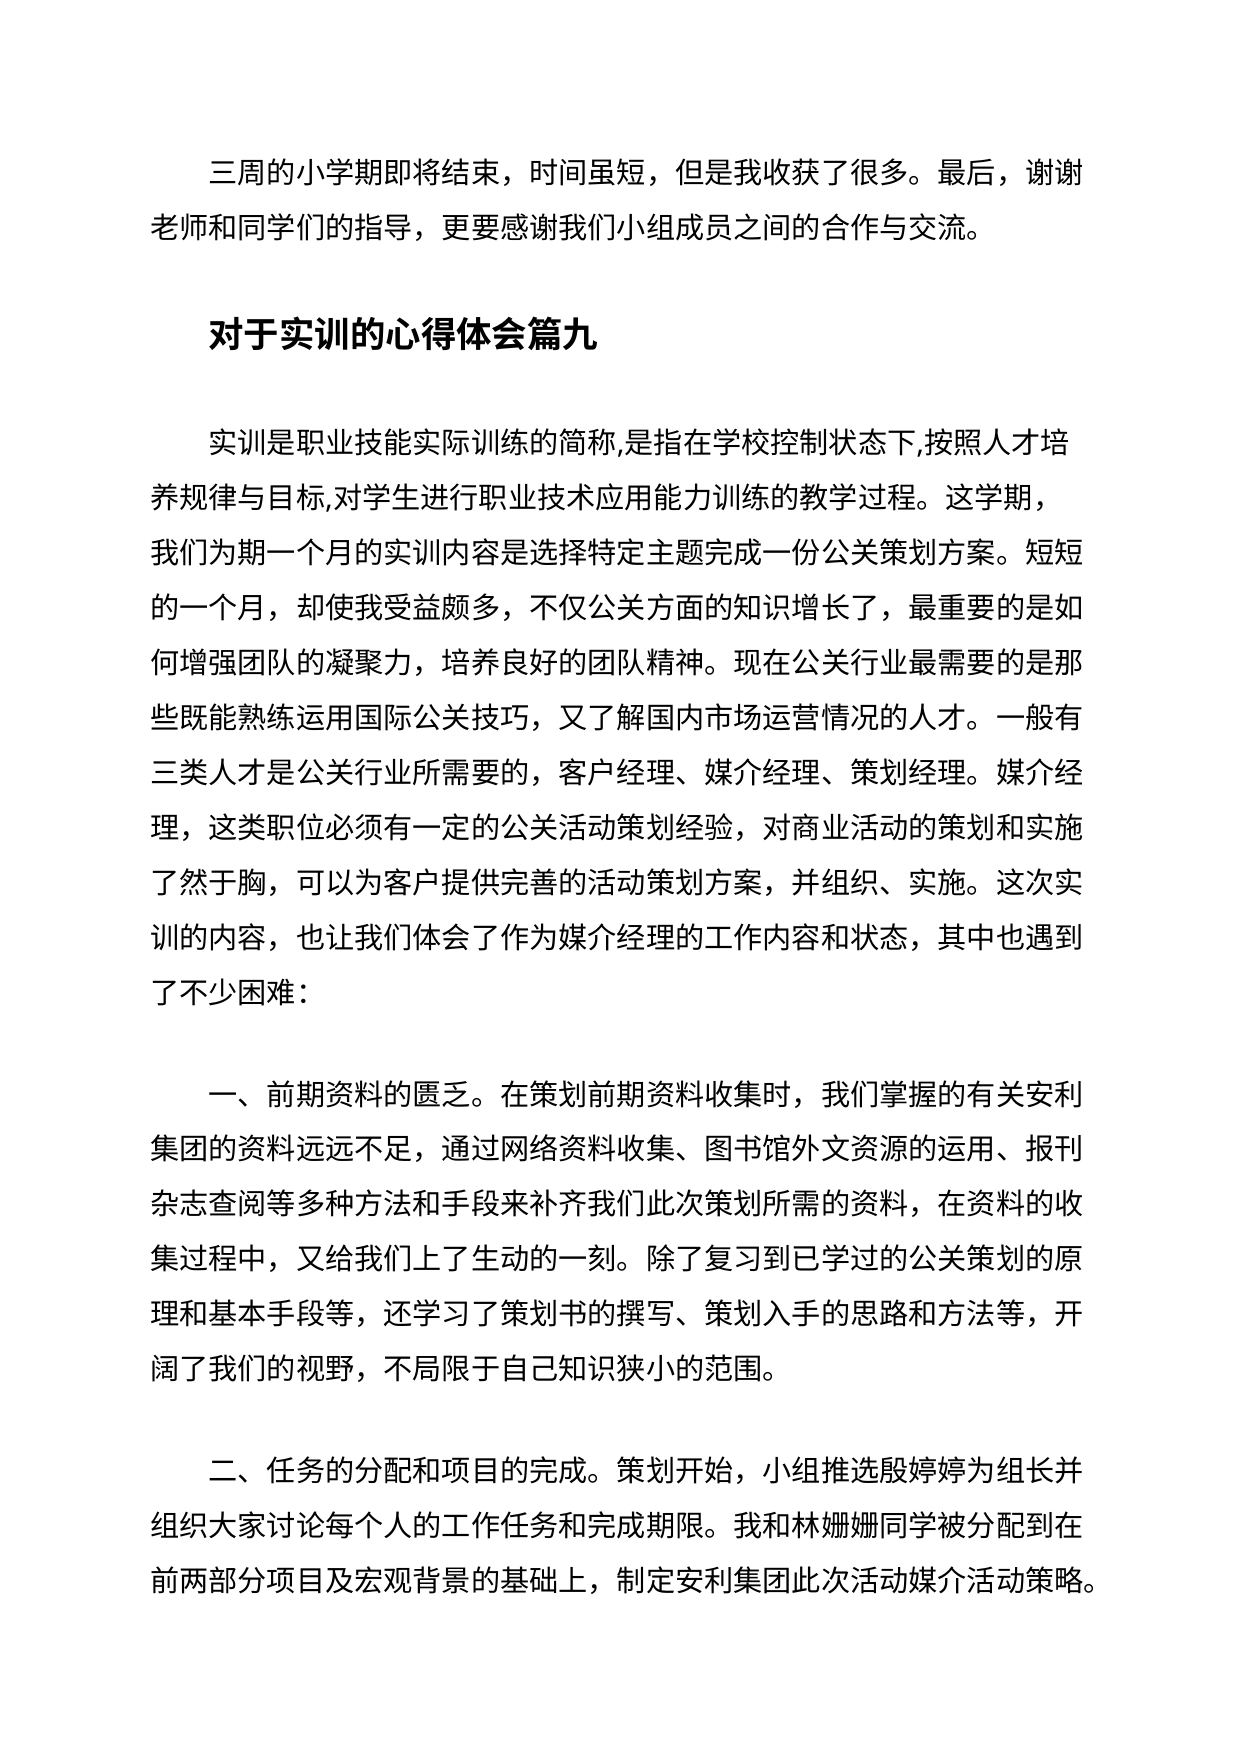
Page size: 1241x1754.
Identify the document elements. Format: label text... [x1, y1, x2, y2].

text 实训是职业技能实际训练的简称,是指在学校控制状态下,按照人才培养规律与目标,对学生进行职业技术应用能力训练的教学过程。这学期，我们为期一个月的实训内容是选择特定主题完成一份公关策划方案。短短的一个月，却使我受益颇多，不仅公关方面的知识增长了，最重要的是如何增强团队的凝聚力，培养良好的团队精神。现在公关行业最需要的是那些既能熟练运用国际公关技巧，又了解国内市场运营情况的人才。一般有三类人才是公关行业所需要的，客户经理、媒介经理、策划经理。媒介经理，这类职位必须有一定的公关活动策划经验，对商业活动的策划和实施了然于胸，可以为客户提供完善的活动策划方案，并组织、实施。这次实训的内容，也让我们体会了作为媒介经理的工作内容和状态，其中也遇到了不少困难： [150, 420, 1090, 1012]
text 三周的小学期即将结束，时间虽短，但是我收获了很多。最后，谢谢老师和同学们的指导，更要感谢我们小组成员之间的合作与交流。 [150, 150, 1090, 247]
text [150, 1447, 1090, 1599]
text 对于实训的心得体会篇九 [150, 307, 1090, 358]
text 一、前期资料的匮乏。在策划前期资料收集时，我们掌握的有关安利集团的资料远远不足，通过网络资料收集、图书馆外文资源的运用、报刊杂志查阅等多种方法和手段来补齐我们此次策划所需的资料，在资料的收集过程中，又给我们上了生动的一刻。除了复习到已学过的公关策划的原理和基本手段等，还学习了策划书的撰写、策划入手的思路和方法等，开阔了我们的视野，不局限于自己知识狭小的范围。 [150, 1071, 1090, 1388]
